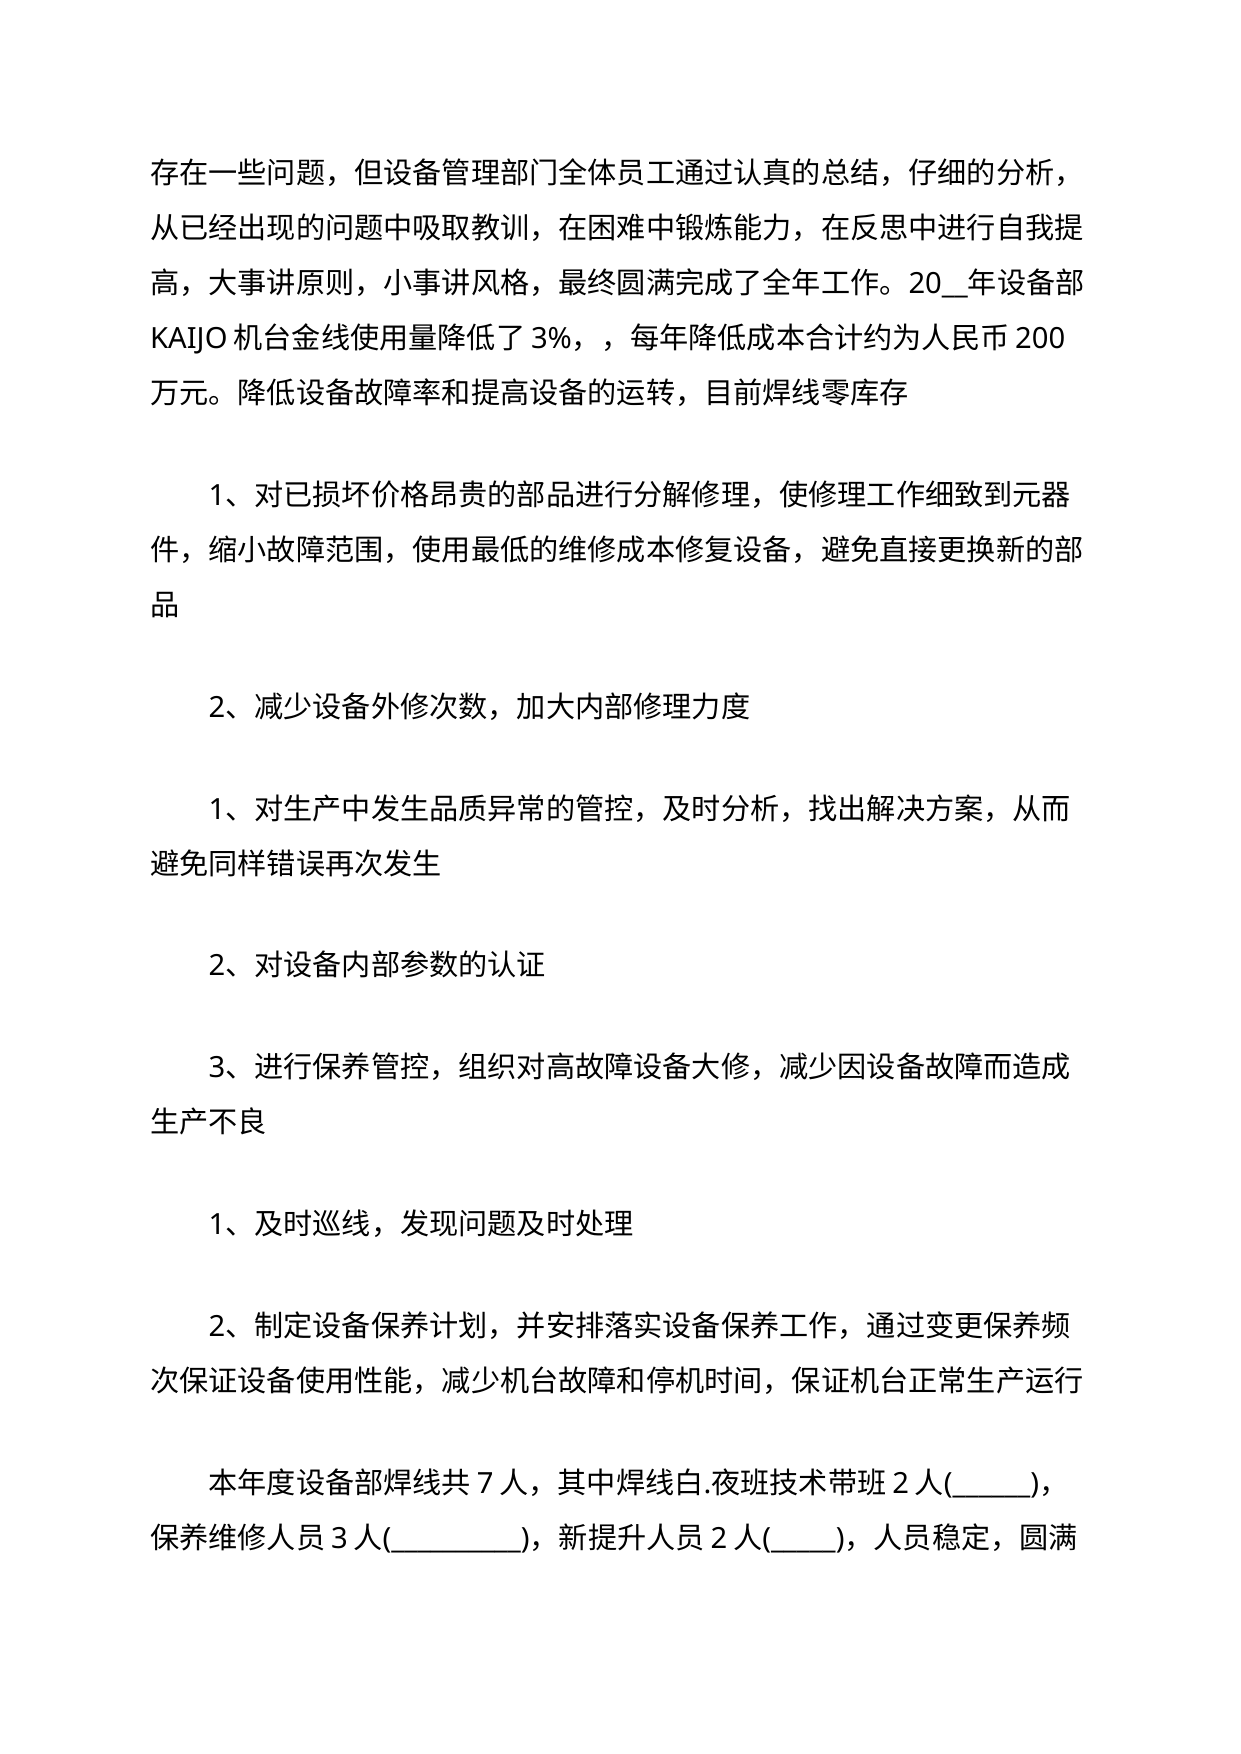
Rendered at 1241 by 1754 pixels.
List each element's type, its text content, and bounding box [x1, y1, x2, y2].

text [150, 150, 1090, 412]
text 2、对设备内部参数的认证 [150, 942, 1090, 984]
text 1、及时巡线，发现问题及时处理 [150, 1201, 1090, 1243]
text 2、制定设备保养计划，并安排落实设备保养工作，通过变更保养频次保证设备使用性能，减少机台故障和停机时间，保证机台正常生产运行 [150, 1303, 1090, 1400]
text 1、对生产中发生品质异常的管控，及时分析，找出解决方案，从而避免同样错误再次发生 [150, 785, 1090, 882]
text 3、进行保养管控，组织对高故障设备大修，减少因设备故障而造成生产不良 [150, 1044, 1090, 1141]
text 1、对已损坏价格昂贵的部品进行分解修理，使修理工作细致到元器件，缩小故障范围，使用最低的维修成本修复设备，避免直接更换新的部品 [150, 472, 1090, 624]
text 2、减少设备外修次数，加大内部修理力度 [150, 683, 1090, 726]
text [150, 1459, 1090, 1557]
